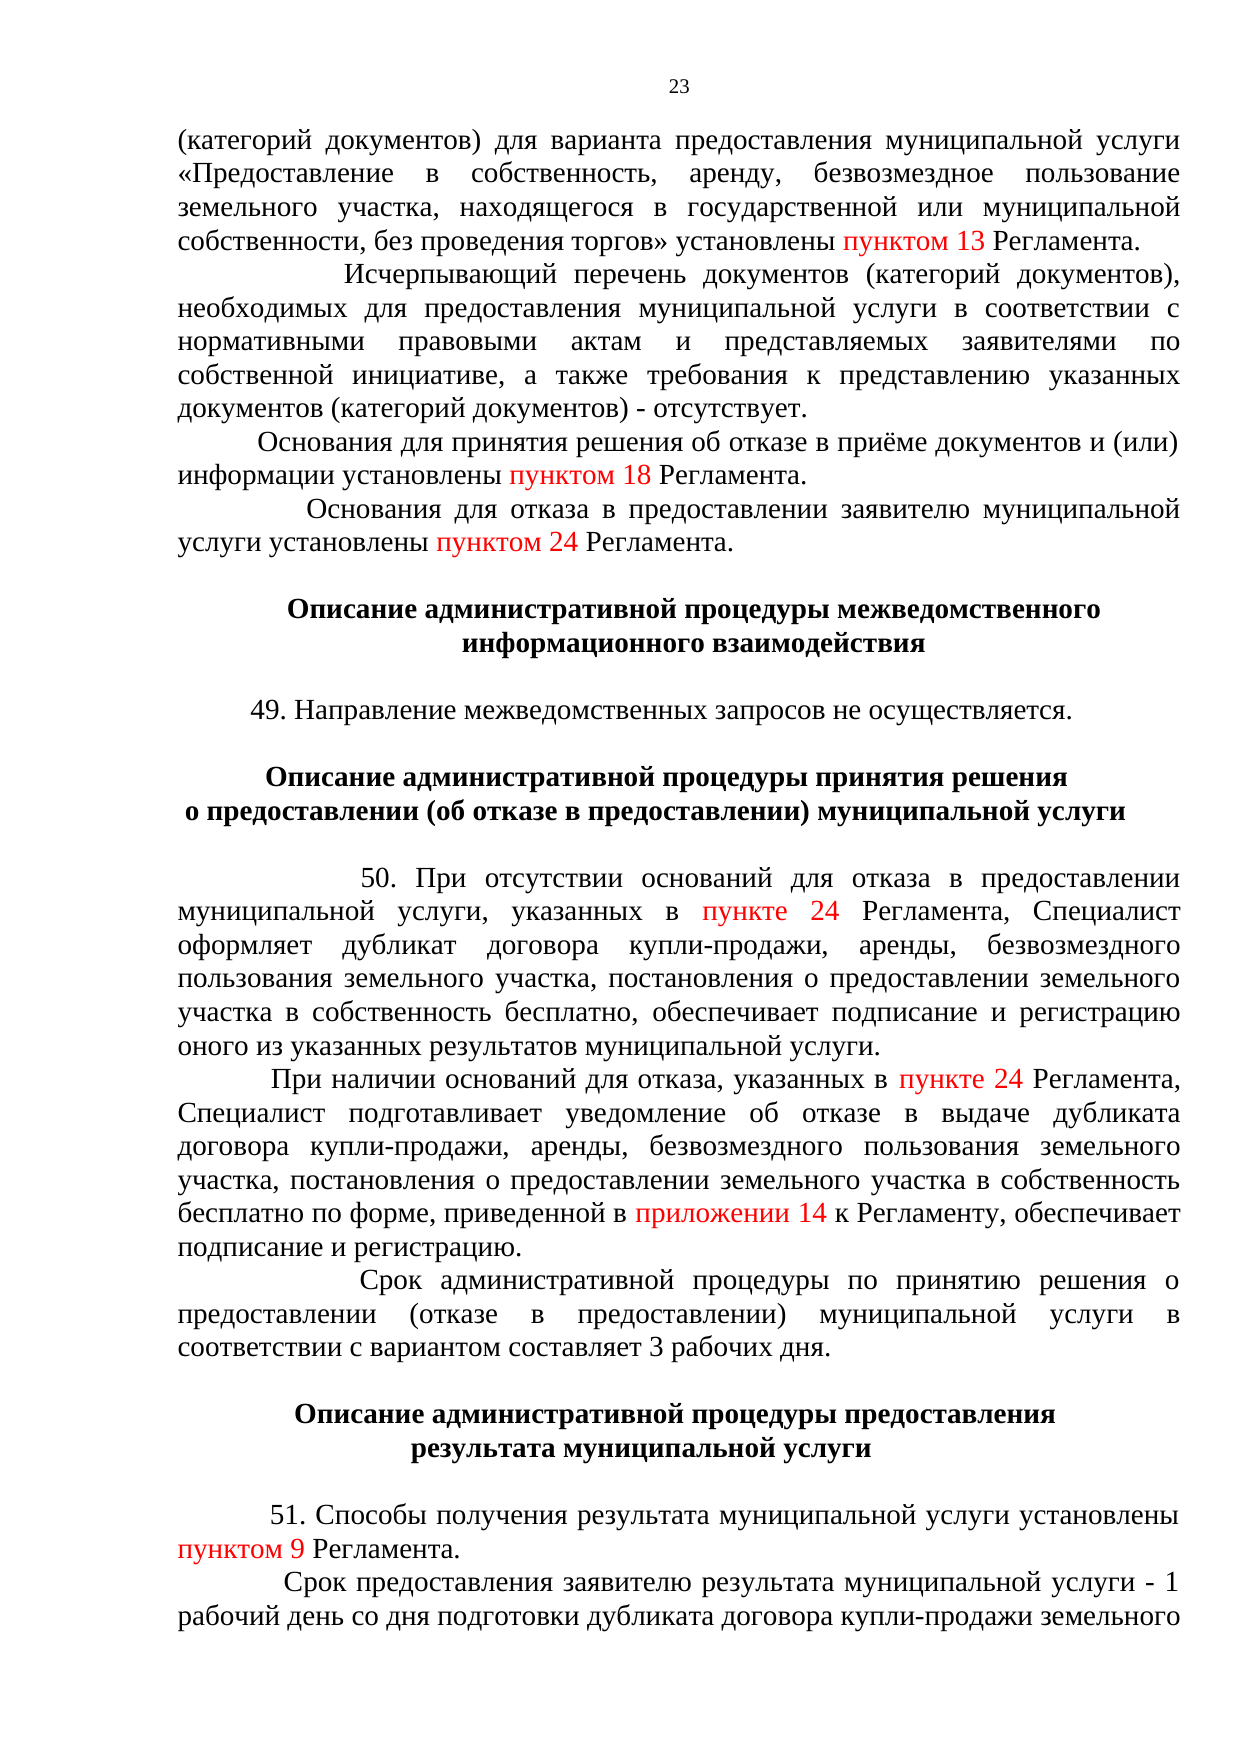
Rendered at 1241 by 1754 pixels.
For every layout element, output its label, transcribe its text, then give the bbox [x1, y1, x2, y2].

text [177, 1564, 1181, 1631]
text При наличии оснований для отказа, указанных в пункте 24 Регламента, Специалист подготавливает уведомление об отказе в выдаче дубликата договора купли-продажи, аренды, безвозмездного пользования земельного участка, постановления о предоставлении земельного участка в собственность бесплатно по форме, приведенной в приложении 14 к Регламенту, обеспечивает подписание и регистрацию. [177, 1061, 1181, 1262]
text Описание административной процедуры принятия решения [177, 759, 1181, 793]
text Срок административной процедуры по принятию решения о предоставлении (отказе в предоставлении) муниципальной услуги в соответствии с вариантом составляет 3 рабочих дня. [177, 1262, 1181, 1363]
text о предоставлении (об отказе в предоставлении) муниципальной услуги [177, 793, 1181, 826]
text Основания для отказа в предоставлении заявителю муниципальной услуги установлены пунктом 24 Регламента. [177, 491, 1181, 558]
text Исчерпывающий перечень документов (категорий документов), необходимых для предоставления муниципальной услуги в соответствии с нормативными правовыми актам и представляемых заявителями по собственной инициативе, а также требования к представлению указанных документов (категорий документов) - отсутствует. [177, 256, 1181, 424]
text Основания для принятия решения об отказе в приёме документов и (или) информации установлены пунктом 18 Регламента. [177, 424, 1181, 491]
text Описание административной процедуры межведомственного [177, 592, 1181, 625]
text 51. Способы получения результата муниципальной услуги установлены пунктом 9 Регламента. [177, 1497, 1181, 1564]
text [177, 122, 1181, 256]
text Описание административной процедуры предоставления [177, 1397, 1181, 1430]
text информационного взаимодействия [177, 625, 1181, 659]
text 49. Направление межведомственных запросов не осуществляется. [177, 692, 1181, 726]
text результата муниципальной услуги [177, 1430, 1181, 1464]
text 50. При отсутствии оснований для отказа в предоставлении муниципальной услуги, указанных в пункте 24 Регламента, Специалист оформляет дубликат договора купли-продажи, аренды, безвозмездного пользования земельного участка, постановления о предоставлении земельного участка в собственность бесплатно, обеспечивает подписание и регистрацию оного из указанных результатов муниципальной услуги. [177, 860, 1181, 1061]
